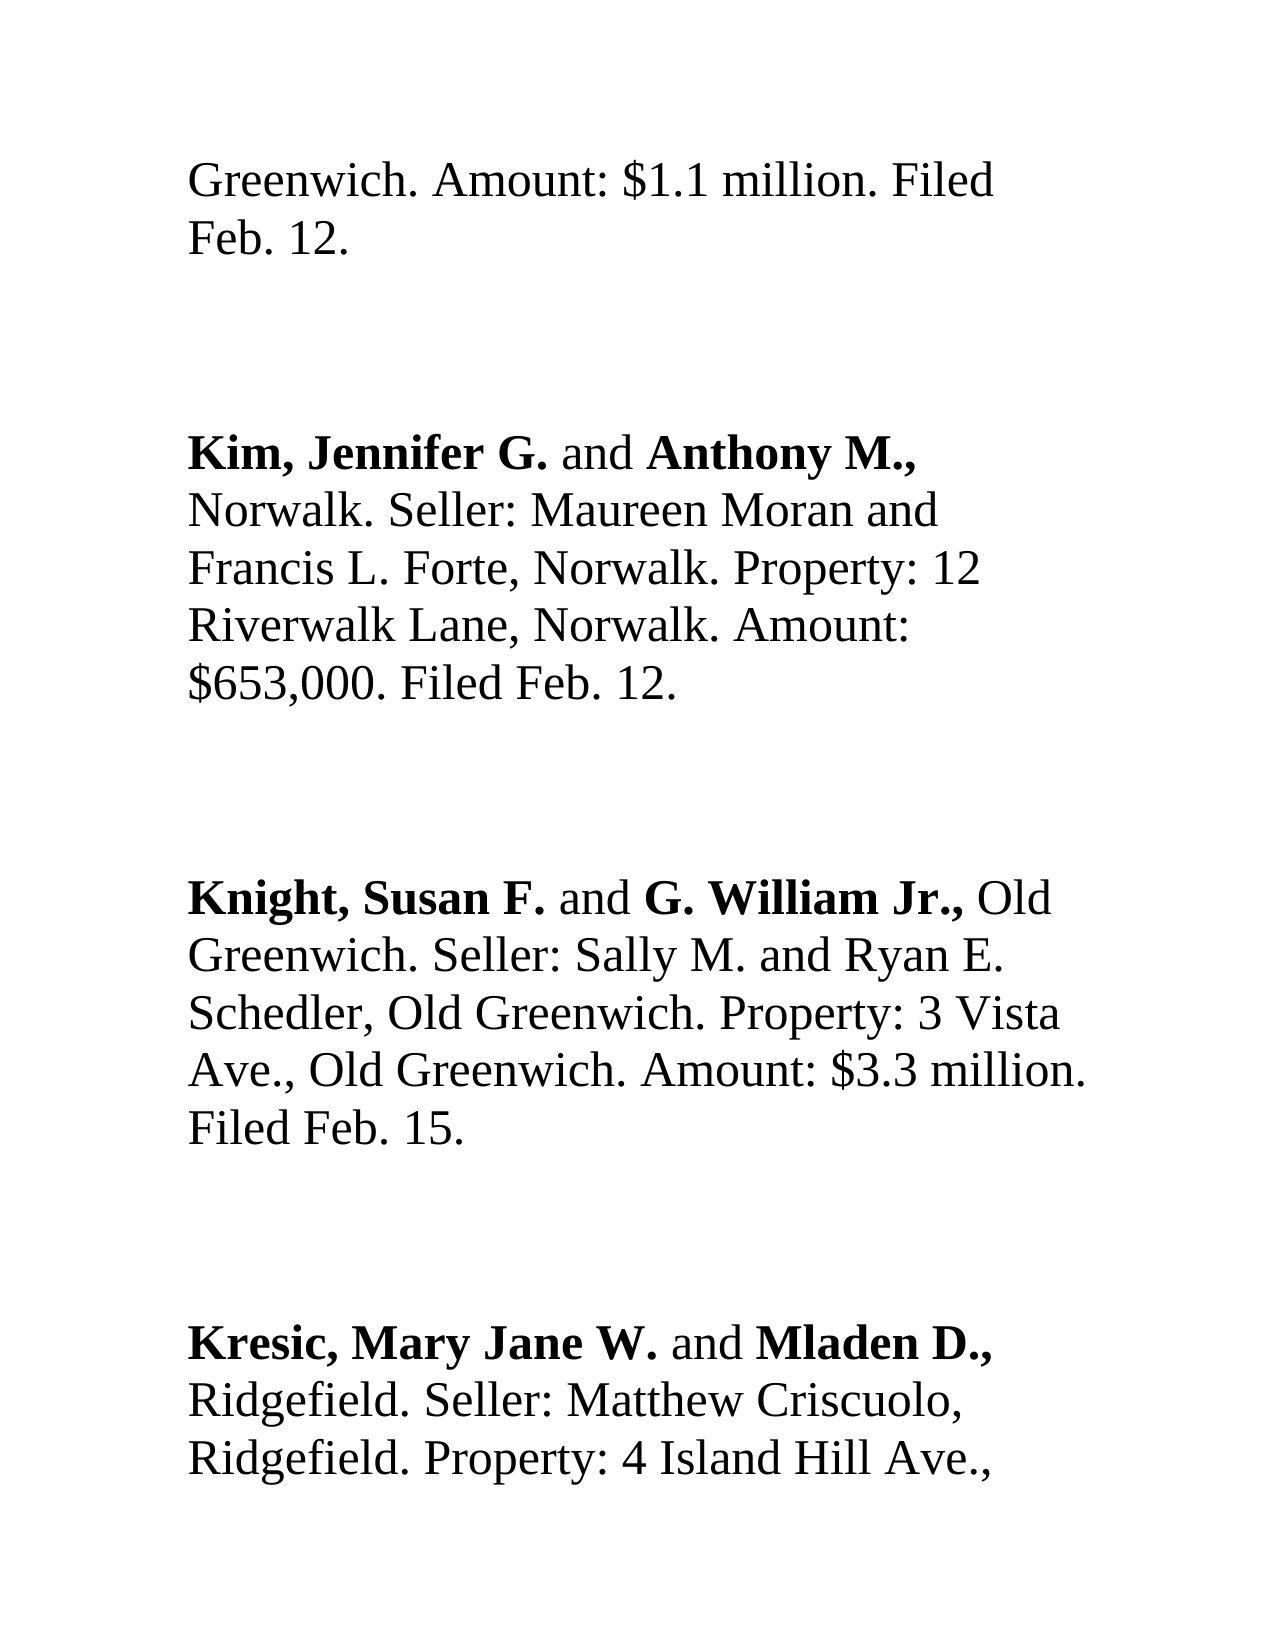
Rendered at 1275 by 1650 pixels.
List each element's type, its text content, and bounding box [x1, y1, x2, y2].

text Kim, Jennifer G. and Anthony M., Norwalk. Seller: Maureen Moran and Francis L. Forte, Norwalk. Property: 12 Riverwalk Lane, Norwalk. Amount: $653,000. Filed Feb. 12. [187, 422, 1087, 710]
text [187, 1312, 1087, 1485]
text Knight, Susan F. and G. William Jr., Old Greenwich. Seller: Sally M. and Ryan E. Schedler, Old Greenwich. Property: 3 Vista Ave., Old Greenwich. Amount: $3.3 million. Filed Feb. 15. [187, 867, 1087, 1155]
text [187, 150, 1087, 265]
